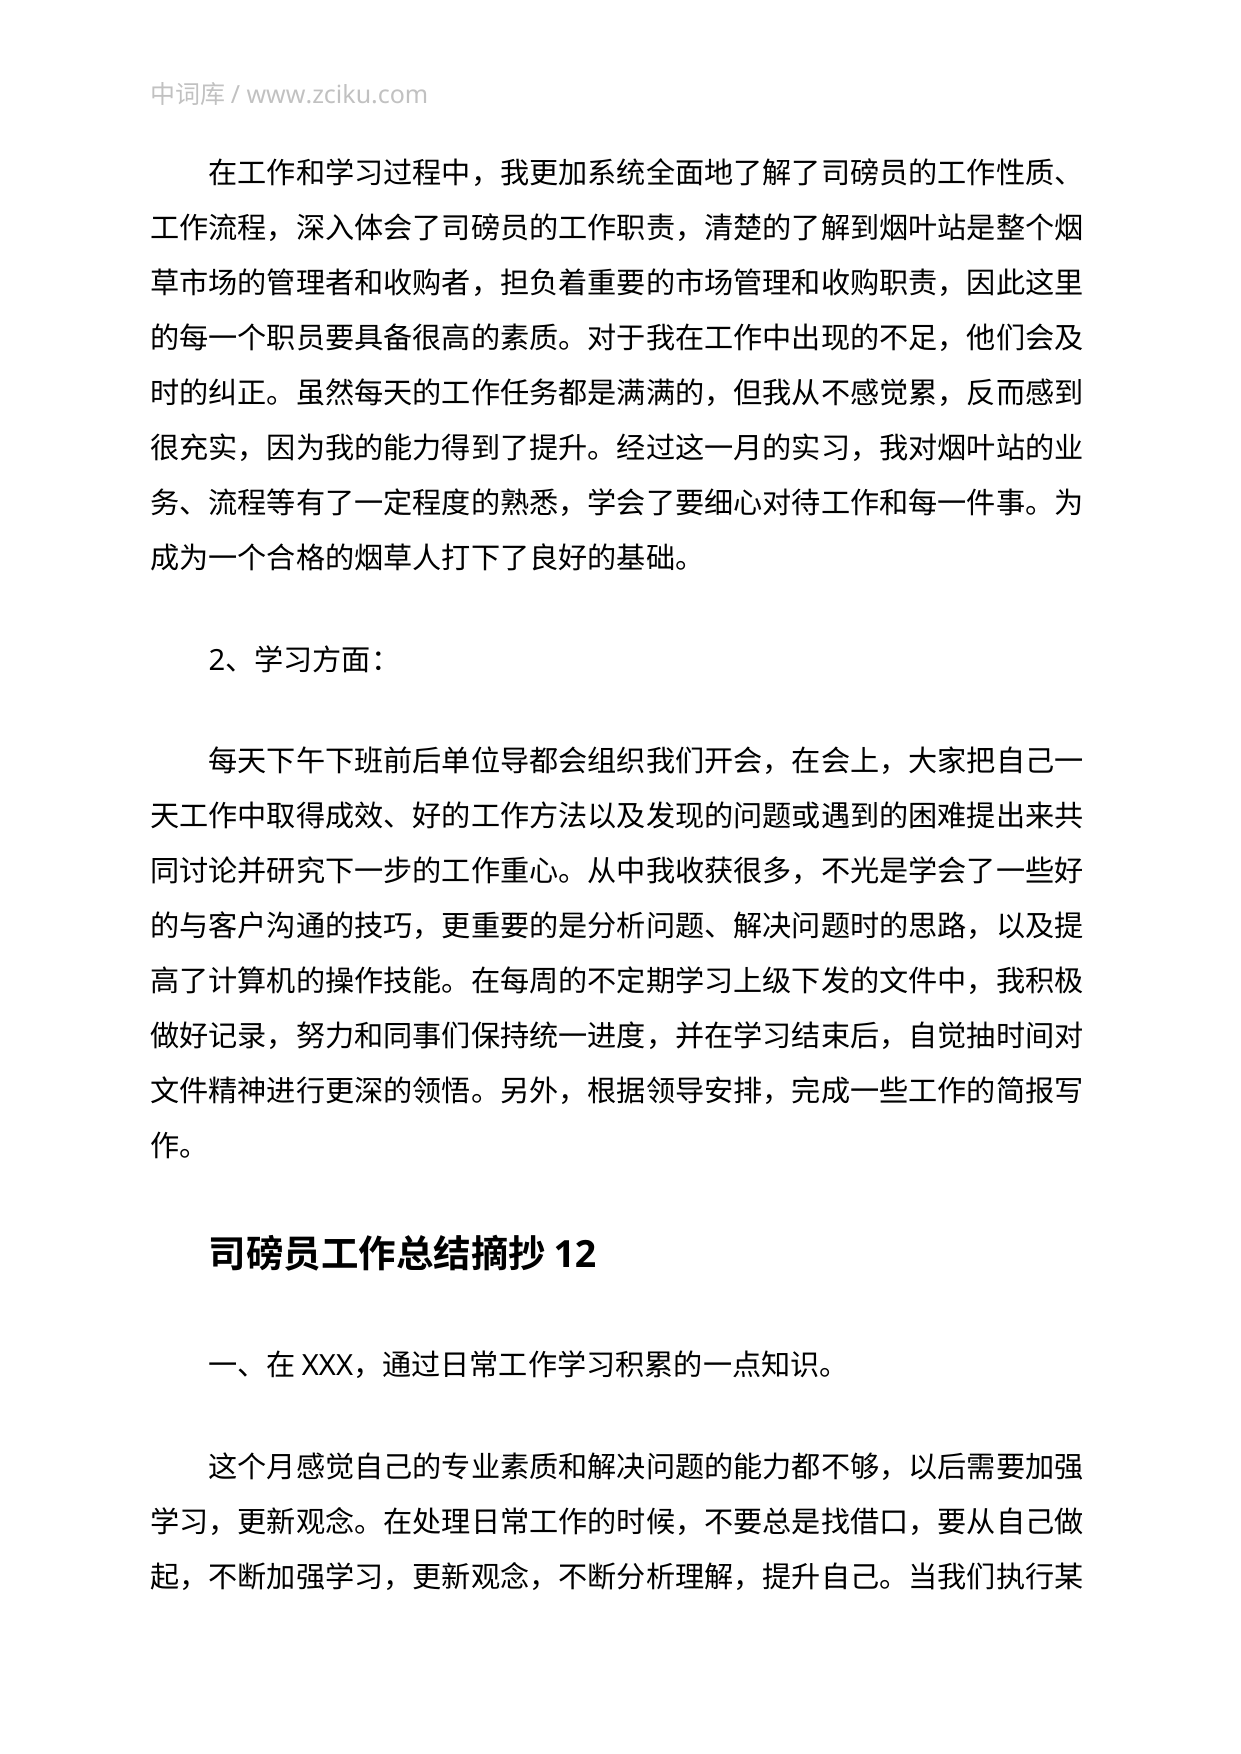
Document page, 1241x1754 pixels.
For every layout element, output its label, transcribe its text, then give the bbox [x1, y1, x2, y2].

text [150, 1444, 1090, 1596]
text 在工作和学习过程中，我更加系统全面地了解了司磅员的工作性质、工作流程，深入体会了司磅员的工作职责，清楚的了解到烟叶站是整个烟草市场的管理者和收购者，担负着重要的市场管理和收购职责，因此这里的每一个职员要具备很高的素质。对于我在工作中出现的不足，他们会及时的纠正。虽然每天的工作任务都是满满的，但我从不感觉累，反而感到很充实，因为我的能力得到了提升。经过这一月的实习，我对烟叶站的业务、流程等有了一定程度的熟悉，学会了要细心对待工作和每一件事。为成为一个合格的烟草人打下了良好的基础。 [150, 150, 1090, 577]
text 一、在XXX，通过日常工作学习积累的一点知识。 [150, 1342, 1090, 1384]
text 司磅员工作总结摘抄12 [150, 1224, 1090, 1278]
text 每天下午下班前后单位导都会组织我们开会，在会上，大家把自己一天工作中取得成效、好的工作方法以及发现的问题或遇到的困难提出来共同讨论并研究下一步的工作重心。从中我收获很多，不光是学会了一些好的与客户沟通的技巧，更重要的是分析问题、解决问题时的思路，以及提高了计算机的操作技能。在每周的不定期学习上级下发的文件中，我积极做好记录，努力和同事们保持统一进度，并在学习结束后，自觉抽时间对文件精神进行更深的领悟。另外，根据领导安排，完成一些工作的简报写作。 [150, 738, 1090, 1164]
text 2、学习方面： [150, 636, 1090, 678]
